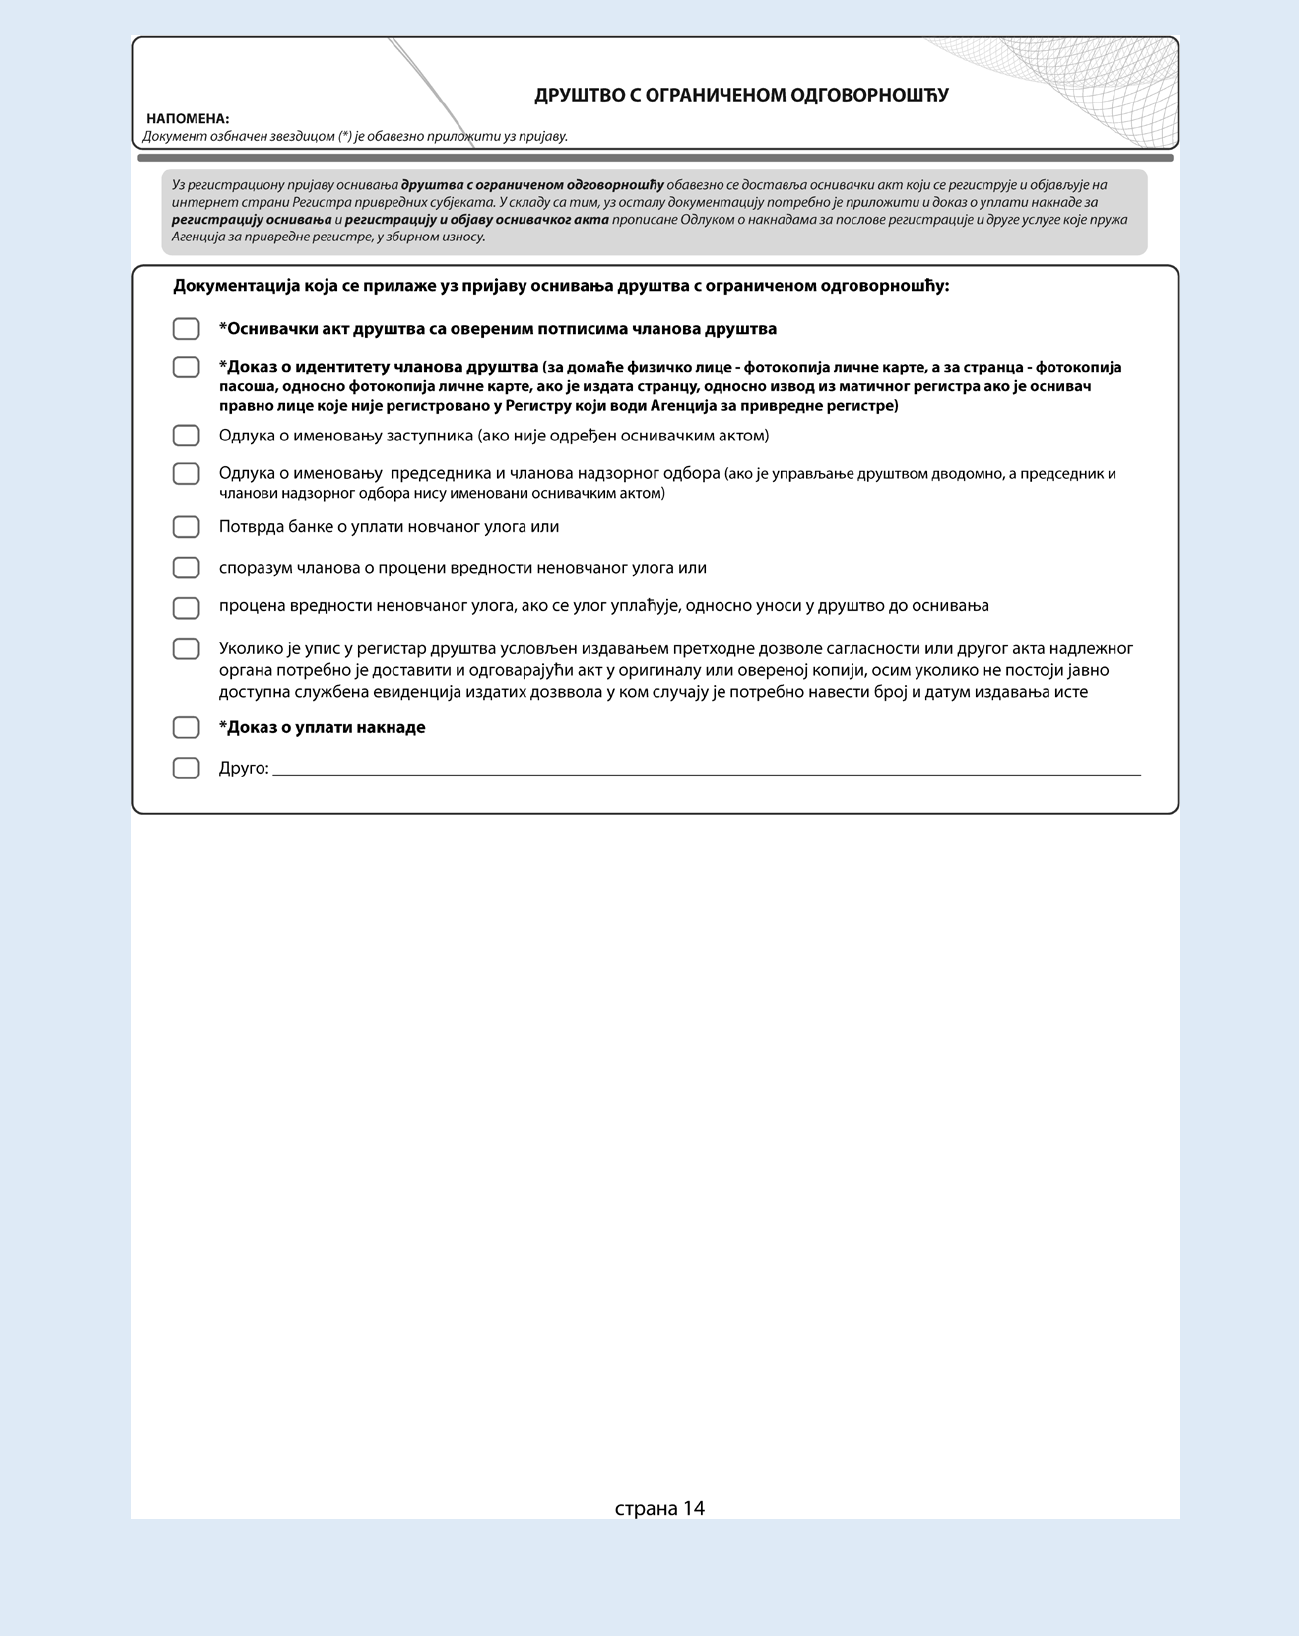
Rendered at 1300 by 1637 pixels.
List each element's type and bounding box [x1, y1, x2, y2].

picture [131, 35, 1180, 1519]
